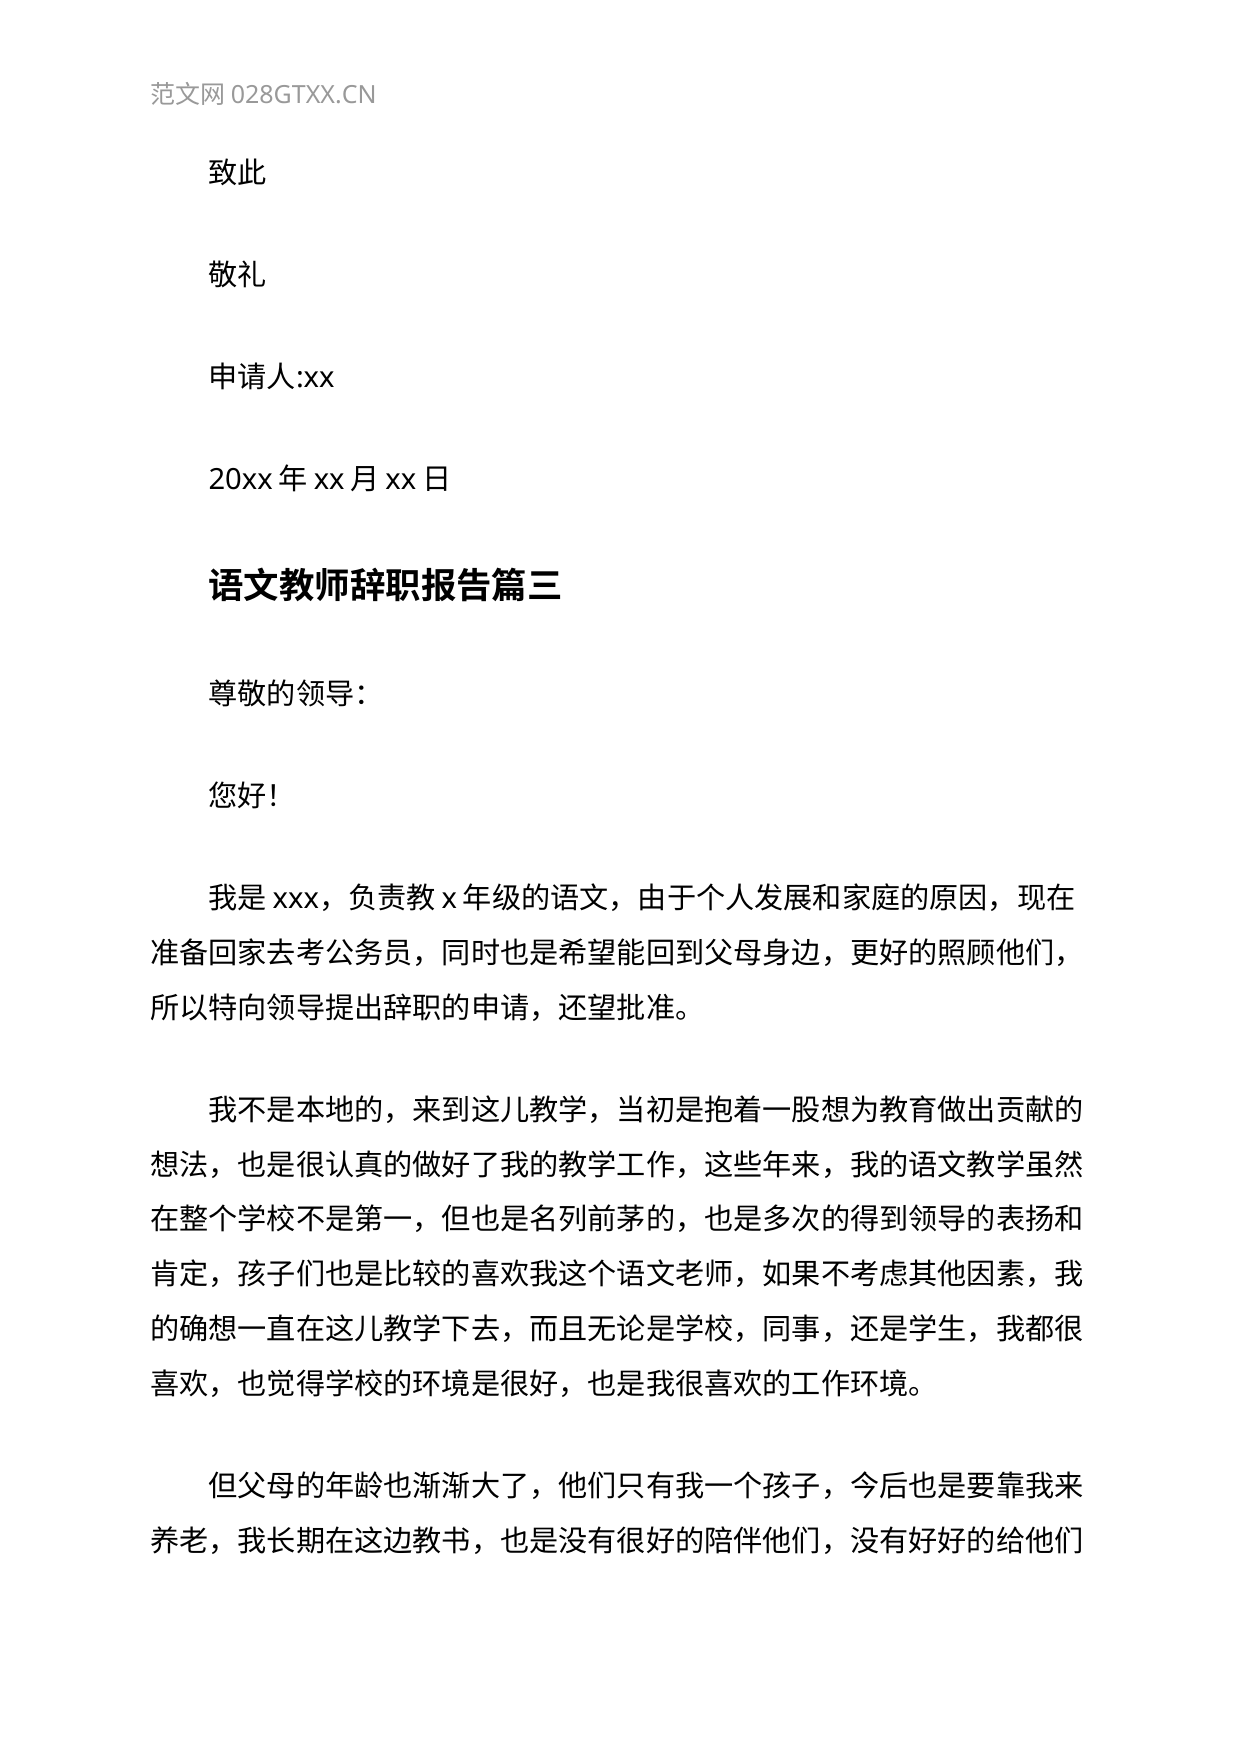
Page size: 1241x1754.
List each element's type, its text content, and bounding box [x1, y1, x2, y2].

text 语文教师辞职报告篇三 [150, 557, 1090, 609]
text 申请人:xx [150, 353, 1090, 396]
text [150, 1462, 1090, 1559]
text 致此 [150, 150, 1090, 192]
text 我是xxx，负责教x年级的语文，由于个人发展和家庭的原因，现在准备回家去考公务员，同时也是希望能回到父母身边，更好的照顾他们，所以特向领导提出辞职的申请，还望批准。 [150, 874, 1090, 1027]
text 20xx年xx月xx日 [150, 456, 1090, 498]
text 我不是本地的，来到这儿教学，当初是抱着一股想为教育做出贡献的想法，也是很认真的做好了我的教学工作，这些年来，我的语文教学虽然在整个学校不是第一，但也是名列前茅的，也是多次的得到领导的表扬和肯定，孩子们也是比较的喜欢我这个语文老师，如果不考虑其他因素，我的确想一直在这儿教学下去，而且无论是学校，同事，还是学生，我都很喜欢，也觉得学校的环境是很好，也是我很喜欢的工作环境。 [150, 1086, 1090, 1403]
text 您好！ [150, 773, 1090, 815]
text 尊敬的领导： [150, 671, 1090, 713]
text 敬礼 [150, 252, 1090, 294]
